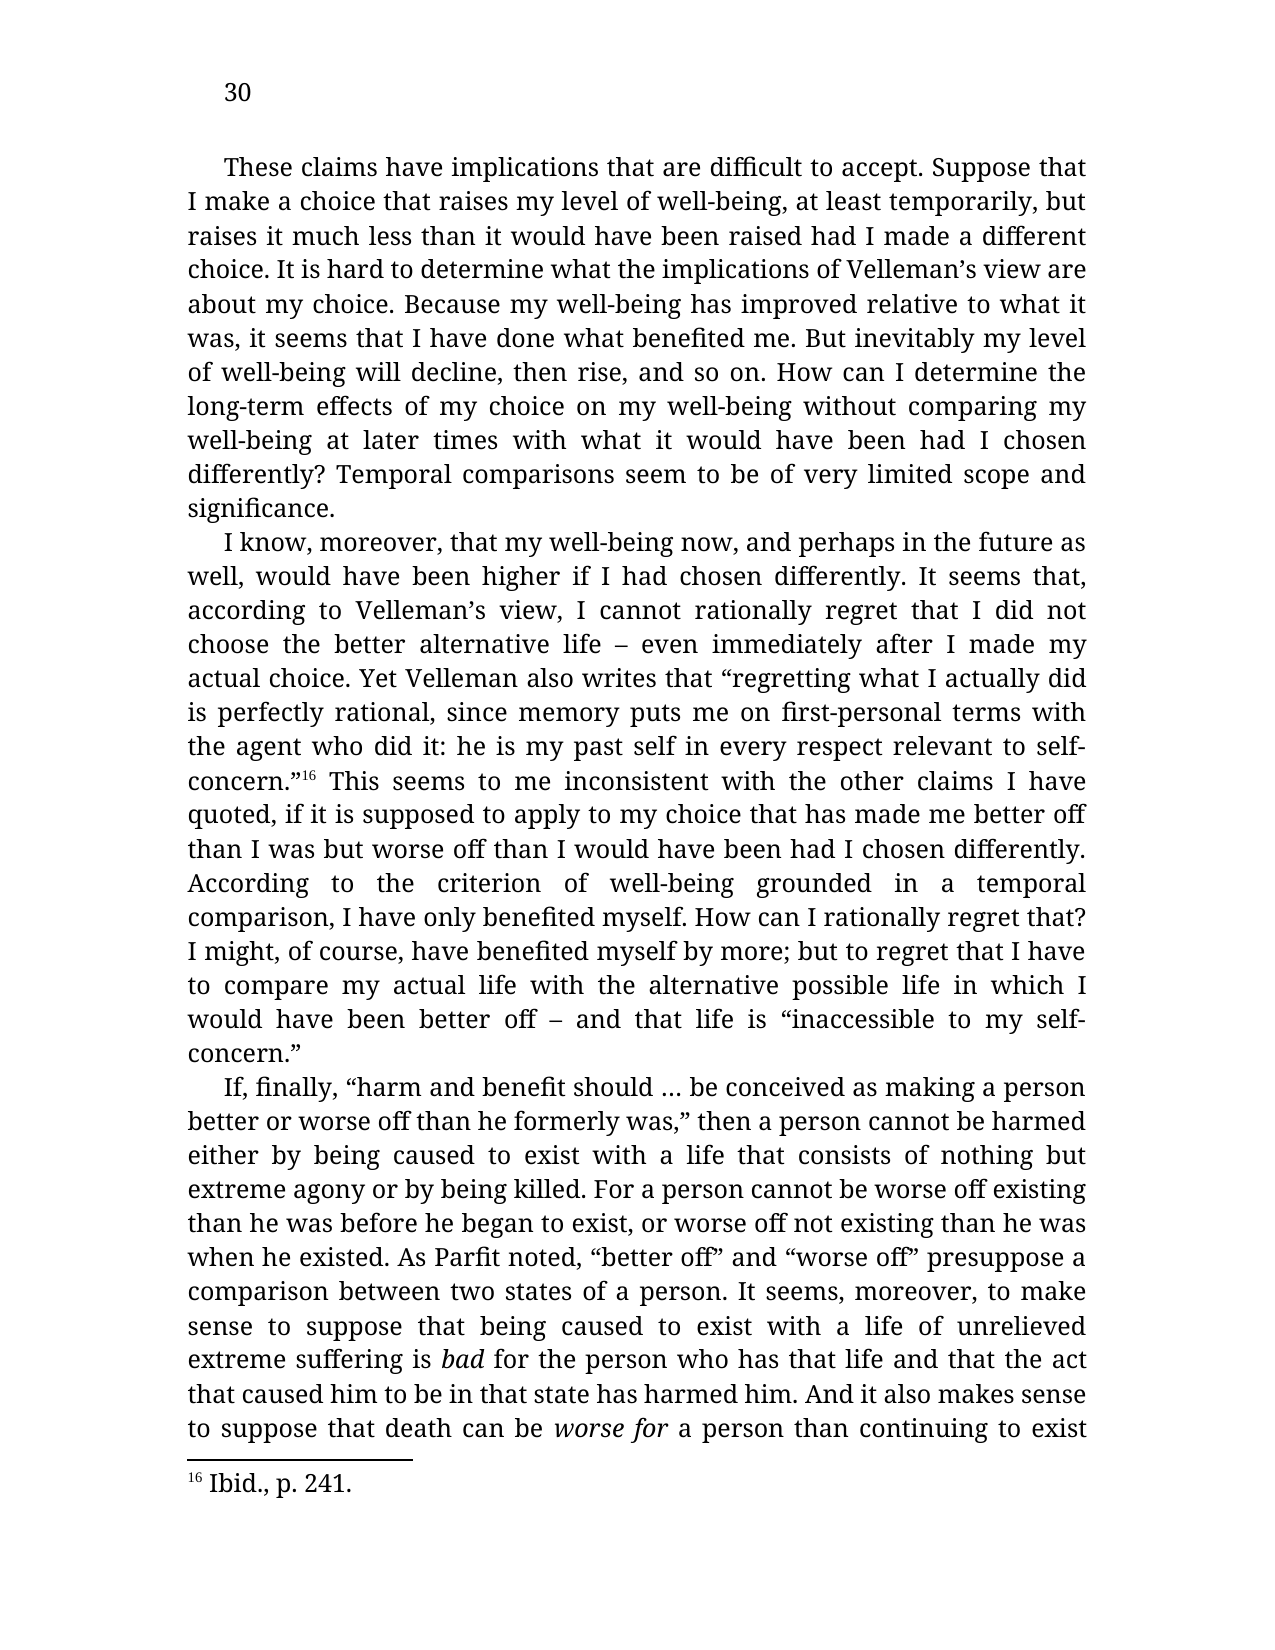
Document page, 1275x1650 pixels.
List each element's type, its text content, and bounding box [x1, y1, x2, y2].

text I know, moreover, that my well-being now, and perhaps in the future as well, would have been higher if I had chosen differently. It seems that, according to Velleman’s view, I cannot rationally regret that I did not choose the better alternative life – even immediately after I made my actual choice. Yet Velleman also writes that “regretting what I actually did is perfectly rational, since memory puts me on first-personal terms with the agent who did it: he is my past self in every respect relevant to self-concern.” This seems to me inconsistent with the other claims I have quoted, if it is supposed to apply to my choice that has made me better off than I was but worse off than I would have been had I chosen differently. According to the criterion of well-being grounded in a temporal comparison, I have only benefited myself. How can I rationally regret that? I might, of course, have benefited myself by more; but to regret that I have to compare my actual life with the alternative possible life in which I would have been better off – and that life is “inaccessible to my self-concern.” [187, 525, 1087, 1070]
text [187, 1070, 1087, 1444]
text These claims have implications that are difficult to accept. Suppose that I make a choice that raises my level of well-being, at least temporarily, but raises it much less than it would have been raised had I made a different choice. It is hard to determine what the implications of Velleman’s view are about my choice. Because my well-being has improved relative to what it was, it seems that I have done what benefited me. But inevitably my level of well-being will decline, then rise, and so on. How can I determine the long-term effects of my choice on my well-being without comparing my well-being at later times with what it would have been had I chosen differently? Temporal comparisons seem to be of very limited scope and significance. [187, 150, 1087, 525]
